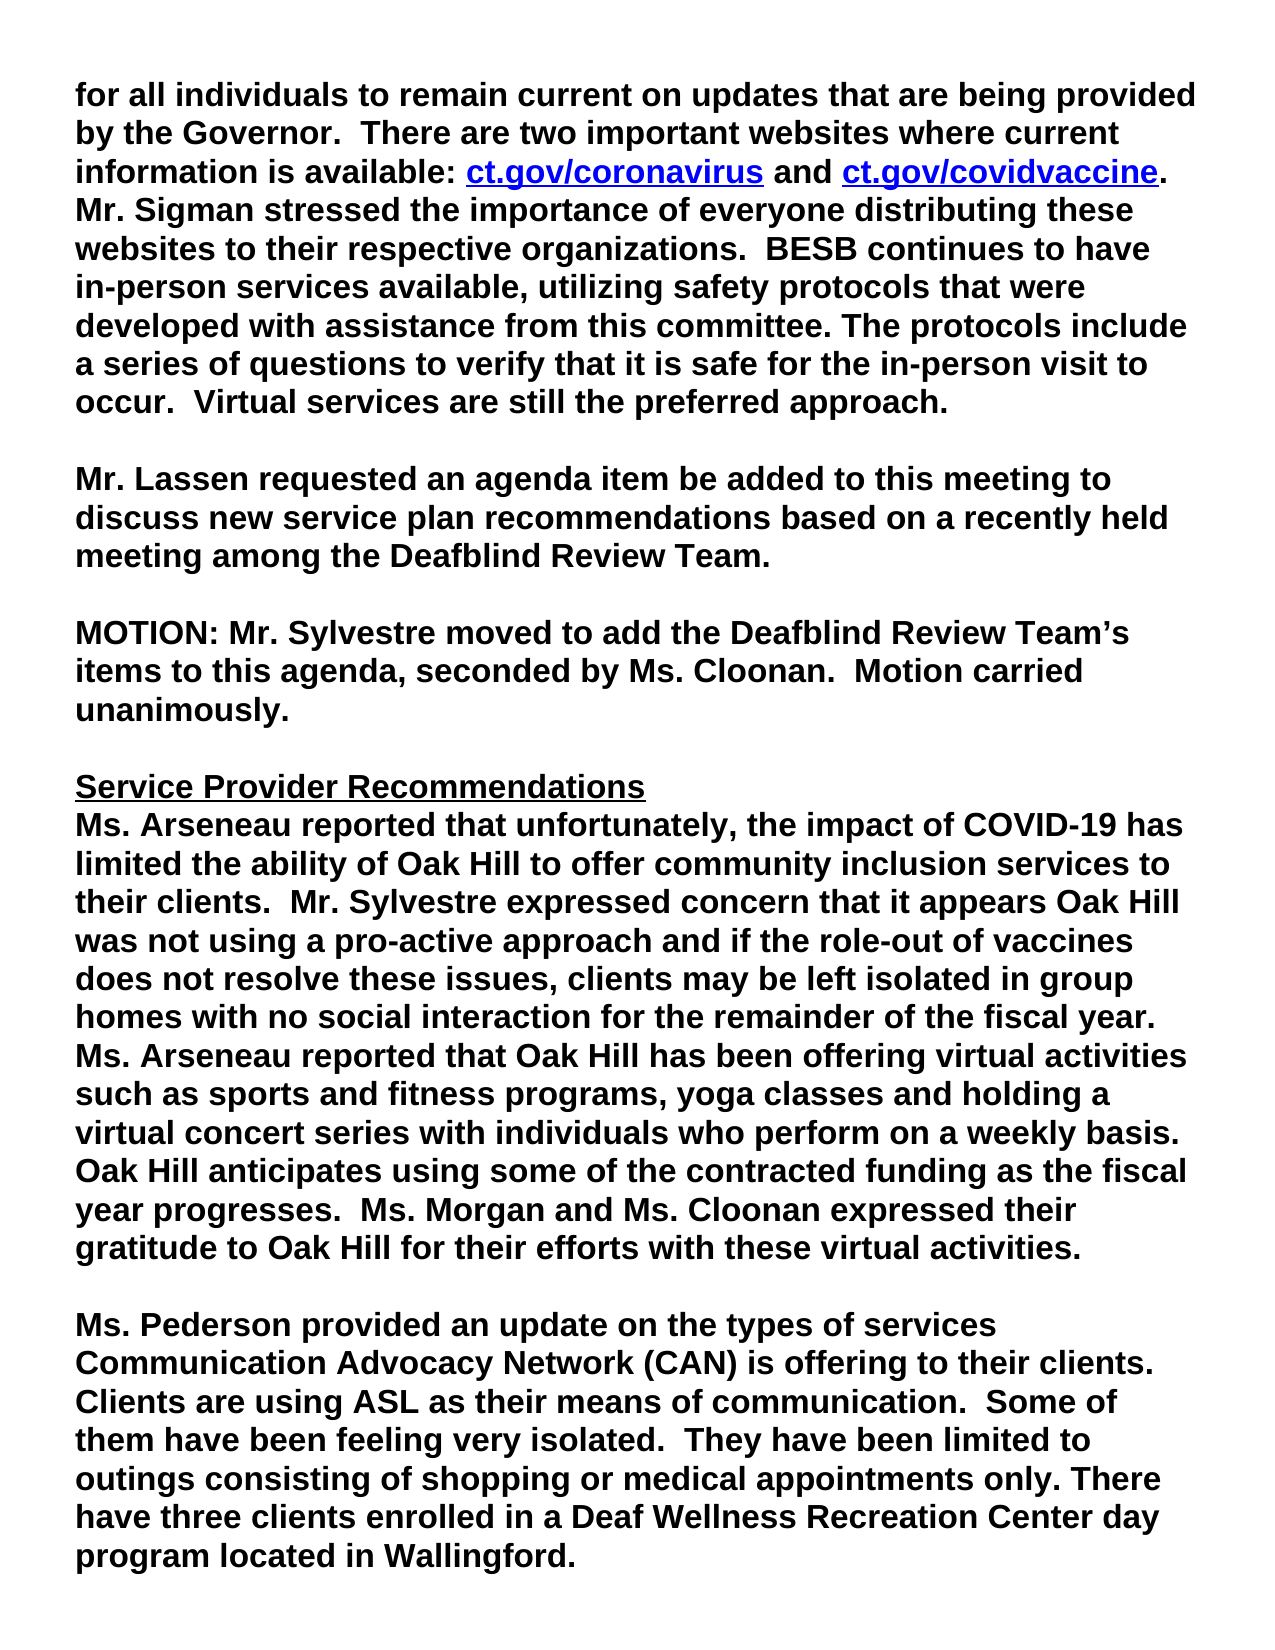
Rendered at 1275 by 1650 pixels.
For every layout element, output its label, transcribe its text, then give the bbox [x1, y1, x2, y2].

text MOTION: Mr. Sylvestre moved to add the Deafblind Review Team’s items to this agenda, seconded by Ms. Cloonan. Motion carried unanimously. [75, 613, 1200, 728]
text Mr. Lassen requested an agenda item be added to this meeting to discuss new service plan recommendations based on a recently held meeting among the Deafblind Review Team. [75, 459, 1200, 575]
text Ms. Pederson provided an update on the types of services Communication Advocacy Network (CAN) is offering to their clients. Clients are using ASL as their means of communication. Some of them have been feeling very isolated. They have been limited to outings consisting of shopping or medical appointments only. There have three clients enrolled in a Deaf Wellness Recreation Center day program located in Wallingford. [75, 1305, 1200, 1574]
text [75, 75, 1200, 421]
text Ms. Arseneau reported that unfortunately, the impact of COVID-19 has limited the ability of Oak Hill to offer community inclusion services to their clients. Mr. Sylvestre expressed concern that it appears Oak Hill was not using a pro-active approach and if the role-out of vaccines does not resolve these issues, clients may be left isolated in group homes with no social interaction for the remainder of the fiscal year. Ms. Arseneau reported that Oak Hill has been offering virtual activities such as sports and fitness programs, yoga classes and holding a virtual concert series with individuals who perform on a weekly basis. Oak Hill anticipates using some of the contracted funding as the fiscal year progresses. Ms. Morgan and Ms. Cloonan expressed their gratitude to Oak Hill for their efforts with these virtual activities. [75, 805, 1200, 1267]
text Service Provider Recommendations [75, 767, 1200, 805]
